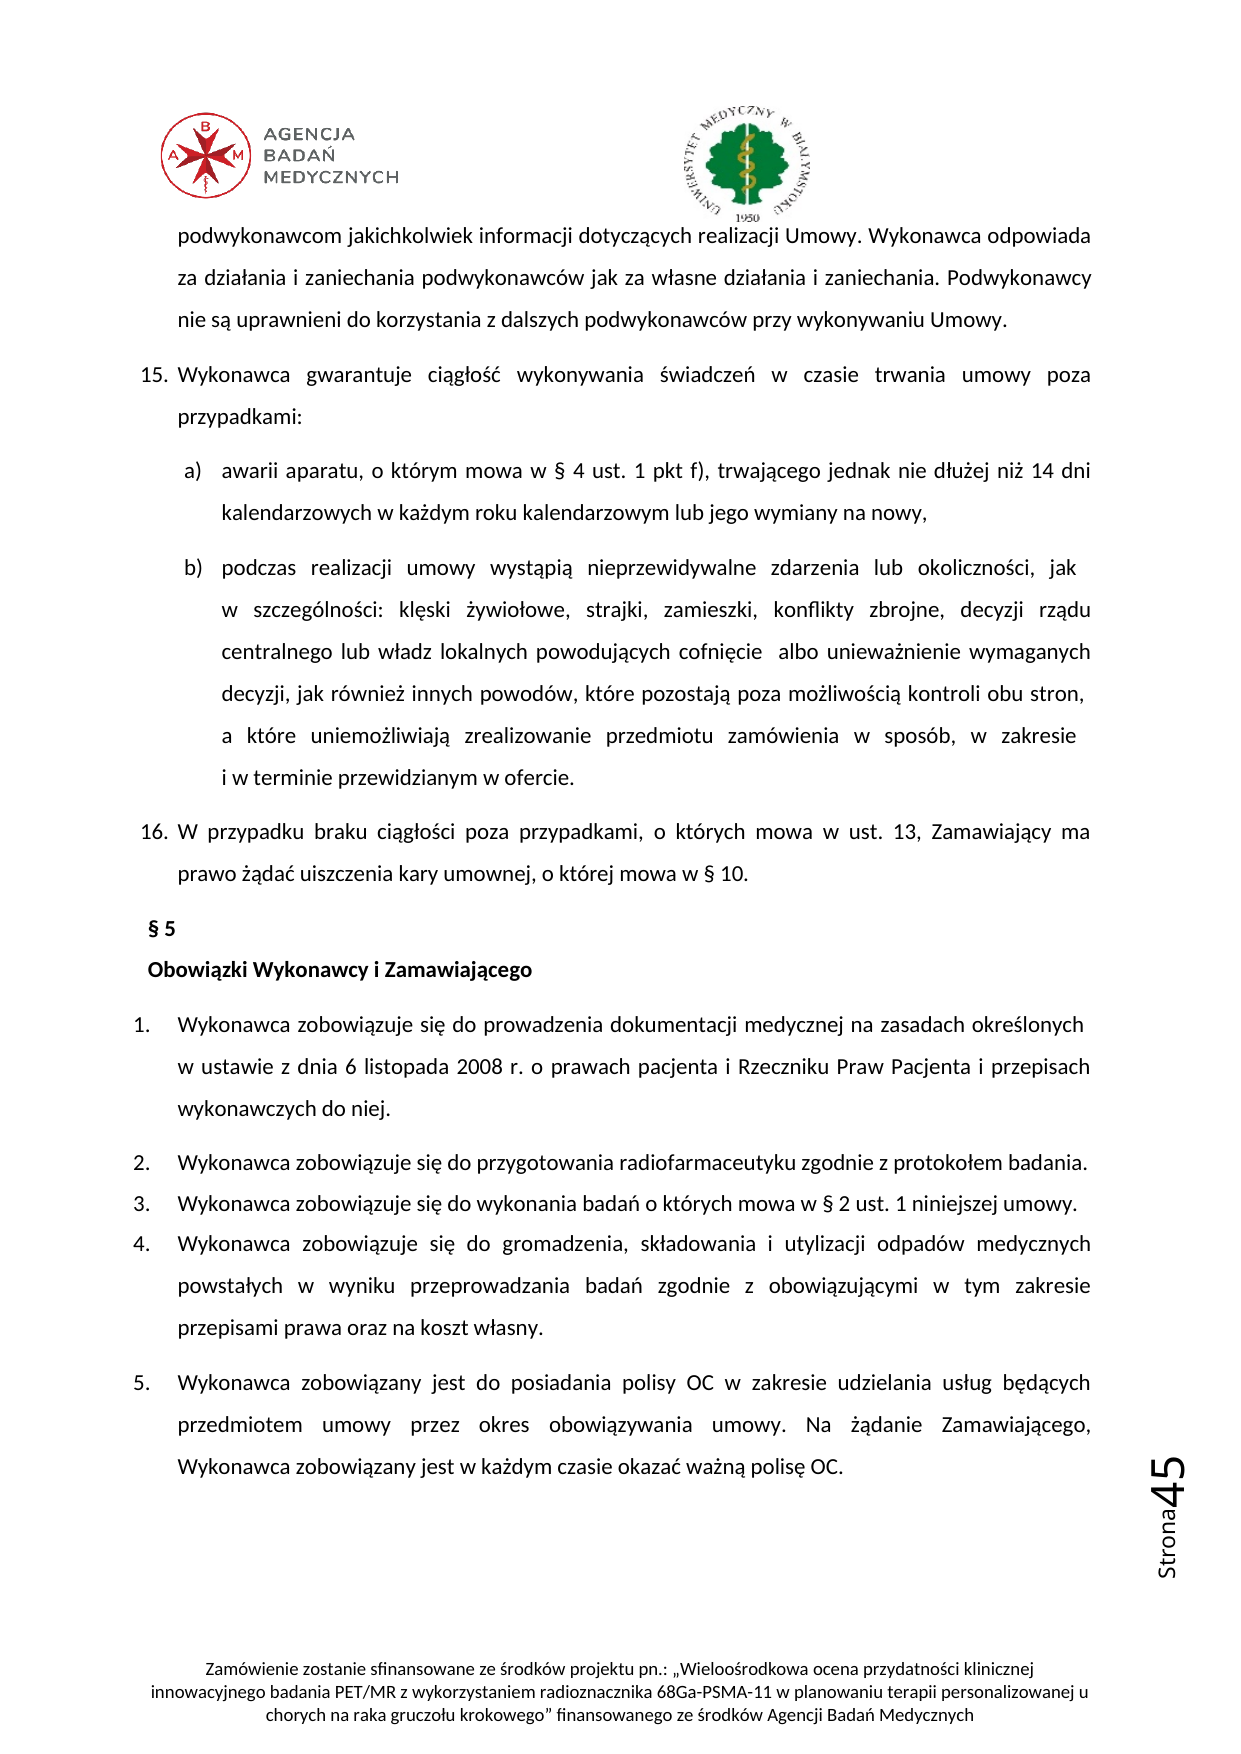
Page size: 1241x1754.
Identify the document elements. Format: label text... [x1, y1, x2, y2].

text § 5 [148, 914, 1093, 942]
list Wykonawca zobowiązuje się do prowadzenia dokumentacji medycznej na zasadach określonych w ustawie z dnia 6 listopada 2008 r. o prawach pacjenta i Rzeczniku Praw Pacjenta i przepisach wykonawczych do niej. [133, 1010, 1093, 1122]
list Wykonawca zobowiązuje się do przygotowania radiofarmaceutyku zgodnie z protokołem badania. [133, 1148, 1093, 1177]
list awarii aparatu, o którym mowa w § 4 ust. 1 pkt f), trwającego jednak nie dłużej niż 14 dni kalendarzowych w każdym roku kalendarzowym lub jego wymiany na nowy, [184, 456, 1093, 526]
list podczas realizacji umowy wystąpią nieprzewidywalne zdarzenia lub okoliczności, jak w szczególności: klęski żywiołowe, strajki, zamieszki, konflikty zbrojne, decyzji rządu centralnego lub władz lokalnych powodujących cofnięcie albo unieważnienie wymaganych decyzji, jak również innych powodów, które pozostają poza możliwością kontroli obu stron, a które uniemożliwiają zrealizowanie przedmiotu zamówienia w sposób, w zakresie i w terminie przewidzianym w ofercie. [184, 553, 1093, 791]
list Wykonawca zobowiązuje się do gromadzenia, składowania i utylizacji odpadów medycznych powstałych w wyniku przeprowadzania badań zgodnie z obowiązującymi w tym zakresie przepisami prawa oraz na koszt własny. [133, 1229, 1093, 1342]
list W przypadku braku ciągłości poza przypadkami, o których mowa w ust. 13, Zamawiający ma prawo żądać uiszczenia kary umownej, o której mowa w § 10. [140, 817, 1093, 887]
list Wykonawca zobowiązuje się do wykonania badań o których mowa w § 2 ust. 1 niniejszej umowy. [133, 1189, 1093, 1217]
picture [147, 88, 408, 222]
text Obowiązki Wykonawcy i Zamawiającego [148, 956, 1093, 984]
list Wykonawca zobowiązany jest do posiadania polisy OC w zakresie udzielania usług będących przedmiotem umowy przez okres obowiązywania umowy. Na żądanie Zamawiającego, Wykonawca zobowiązany jest w każdym czasie okazać ważną polisę OC. [133, 1368, 1093, 1480]
picture [684, 106, 810, 222]
list Wykonawca gwarantuje ciągłość wykonywania świadczeń w czasie trwania umowy poza przypadkami: [140, 360, 1093, 430]
